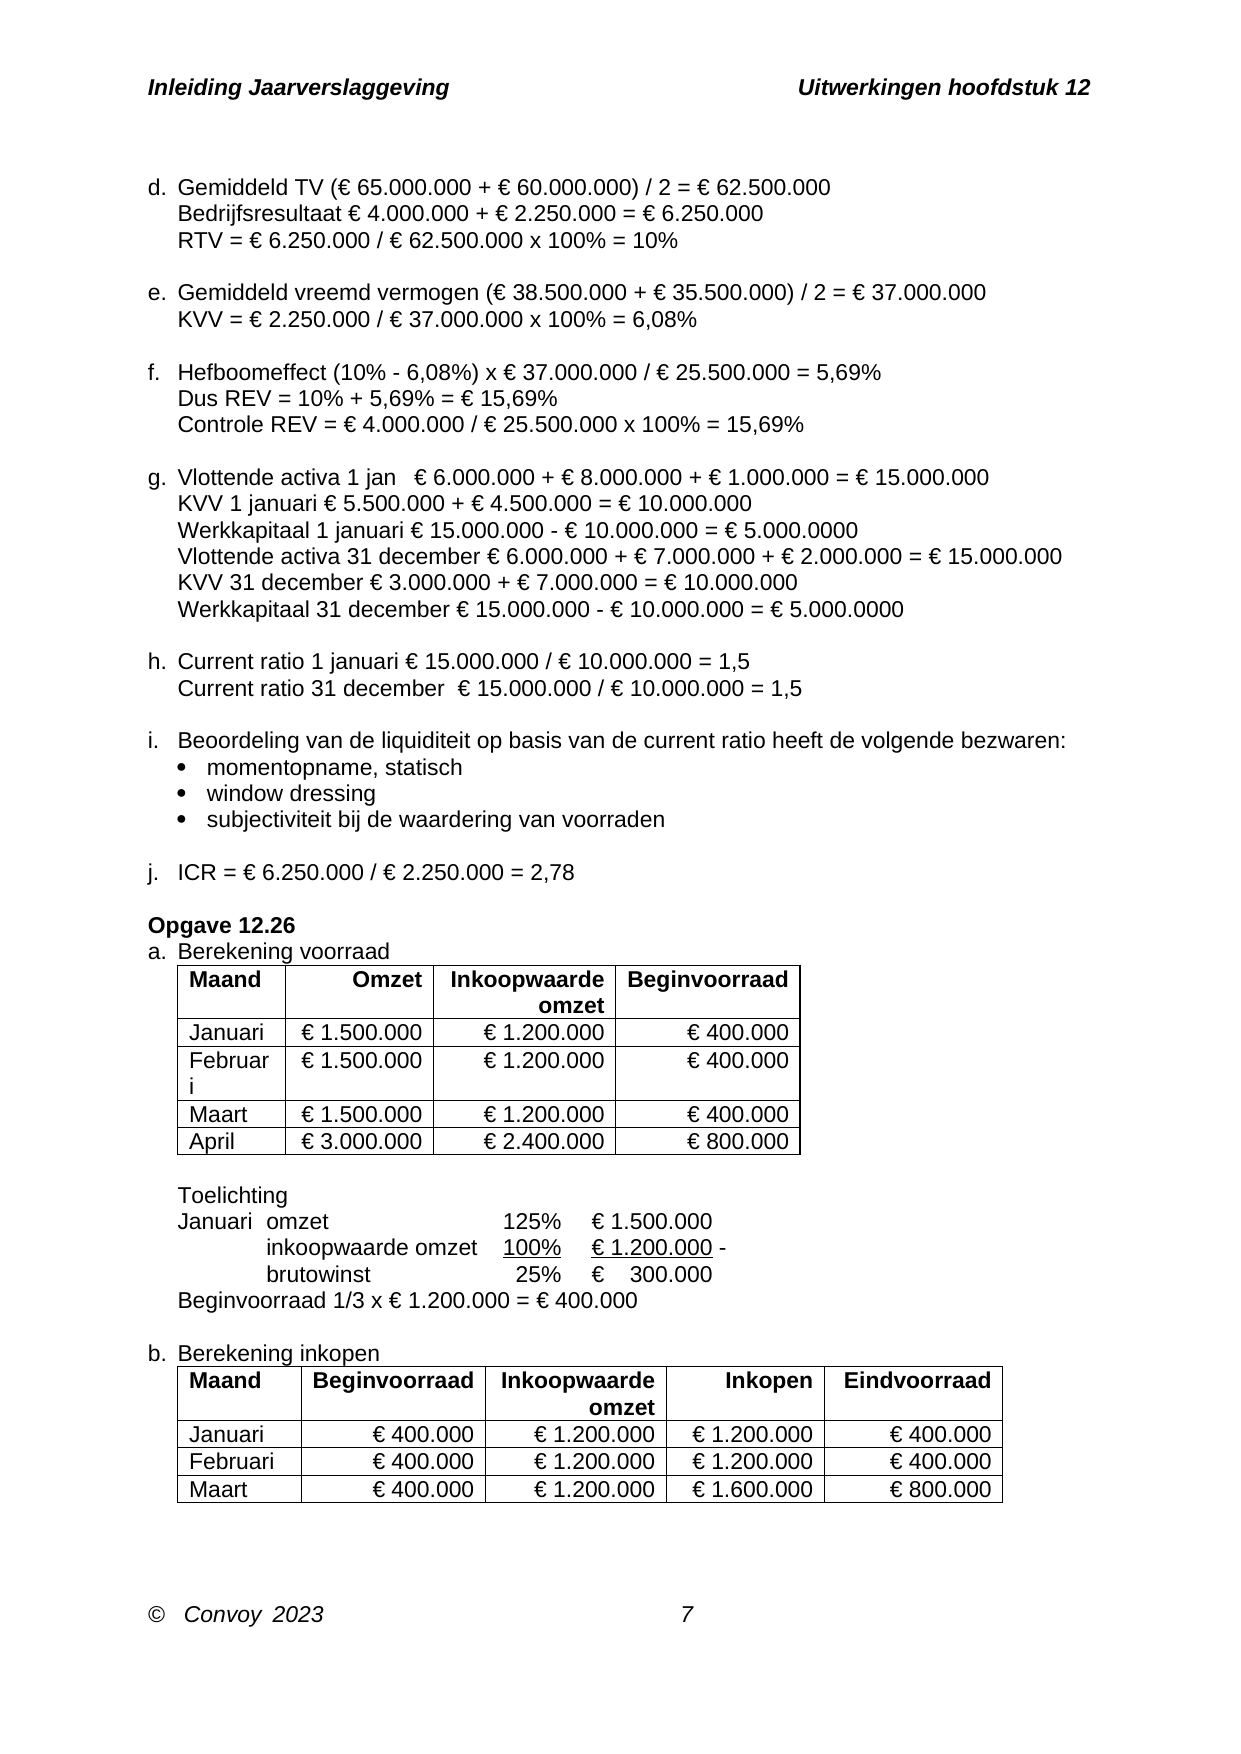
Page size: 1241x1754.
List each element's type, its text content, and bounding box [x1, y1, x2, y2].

text brutowinst 25% € 300.000 [177, 1261, 1093, 1287]
table_header Beginvoorraad [302, 1367, 485, 1420]
table_cell € 800.000 [825, 1476, 1002, 1502]
table_header Omzet [286, 966, 433, 1018]
table_cell € 1.200.000 [486, 1448, 666, 1475]
table_cell € 1.200.000 [434, 1047, 615, 1099]
table_header Beginvoorraad [616, 966, 799, 1018]
text Vlottende activa 31 december € 6.000.000 + € 7.000.000 + € 2.000.000 = € 15.000.000 [177, 543, 1093, 569]
text Controle REV = € 4.000.000 / € 25.500.000 x 100% = 15,69% [177, 411, 1093, 437]
table_cell Maart [178, 1476, 301, 1502]
table_cell Maart [178, 1101, 285, 1127]
table_cell € 400.000 [302, 1476, 485, 1502]
table_cell April [178, 1128, 285, 1154]
table_header Inkoopwaarde omzet [486, 1367, 666, 1420]
text Werkkapitaal 1 januari € 15.000.000 - € 10.000.000 = € 5.000.0000 [177, 517, 1093, 543]
table_cell € 1.200.000 [434, 1101, 615, 1127]
text Beginvoorraad 1/3 x € 1.200.000 = € 400.000 [177, 1287, 1093, 1313]
table_cell € 1.500.000 [286, 1019, 433, 1046]
table_header Eindvoorraad [825, 1367, 1002, 1420]
table_cell Februari [178, 1047, 285, 1099]
text Opgave 12.26 [148, 912, 1093, 938]
list ICR = € 6.250.000 / € 2.250.000 = 2,78 [148, 859, 1093, 886]
text RTV = € 6.250.000 / € 62.500.000 x 100% = 10% [177, 227, 1093, 253]
table_cell € 1.500.000 [286, 1101, 433, 1127]
table_header Inkoopwaarde omzet [434, 966, 615, 1018]
table_cell Februari [178, 1448, 301, 1475]
list Berekening voorraad [148, 938, 1093, 964]
table_cell € 400.000 [825, 1448, 1002, 1475]
table_cell € 400.000 [616, 1047, 799, 1099]
text Werkkapitaal 31 december € 15.000.000 - € 10.000.000 = € 5.000.0000 [177, 596, 1093, 622]
table_cell € 400.000 [616, 1019, 799, 1046]
table_cell € 2.400.000 [434, 1128, 615, 1154]
text inkoopwaarde omzet 100% € 1.200.000 - [177, 1234, 1093, 1261]
text KVV 31 december € 3.000.000 + € 7.000.000 = € 10.000.000 [177, 569, 1093, 596]
table_header Inkopen [667, 1367, 824, 1420]
list Current ratio 1 januari € 15.000.000 / € 10.000.000 = 1,5 [148, 648, 1093, 675]
text Current ratio 31 december € 15.000.000 / € 10.000.000 = 1,5 [177, 675, 1093, 701]
table_cell € 400.000 [616, 1101, 799, 1127]
table_cell Januari [178, 1421, 301, 1447]
table_cell € 800.000 [616, 1128, 799, 1154]
list Gemiddeld TV (€ 65.000.000 + € 60.000.000) / 2 = € 62.500.000 [148, 174, 1093, 200]
table_cell € 400.000 [302, 1448, 485, 1475]
table_cell € 1.200.000 [667, 1421, 824, 1447]
text Januari omzet 125% € 1.500.000 [177, 1208, 1093, 1234]
table_cell € 3.000.000 [286, 1128, 433, 1154]
table_cell € 1.600.000 [667, 1476, 824, 1502]
text KVV = € 2.250.000 / € 37.000.000 x 100% = 6,08% [177, 306, 1093, 332]
table_cell € 1.200.000 [434, 1019, 615, 1046]
table_header Maand [178, 1367, 301, 1420]
text Dus REV = 10% + 5,69% = € 15,69% [177, 385, 1093, 411]
list window dressing [177, 780, 1093, 806]
table_cell € 400.000 [825, 1421, 1002, 1447]
list Berekening inkopen [148, 1340, 1093, 1366]
table_cell € 1.200.000 [667, 1448, 824, 1475]
table_cell € 1.500.000 [286, 1047, 433, 1099]
list Beoordeling van de liquiditeit op basis van de current ratio heeft de volgende bezwaren: [148, 727, 1093, 754]
table_cell € 1.200.000 [486, 1421, 666, 1447]
table_cell € 400.000 [302, 1421, 485, 1447]
text Bedrijfsresultaat € 4.000.000 + € 2.250.000 = € 6.250.000 [177, 200, 1093, 227]
table_header Maand [178, 966, 285, 1018]
list subjectiviteit bij de waardering van voorraden [177, 806, 1093, 833]
text Toelichting [177, 1182, 1093, 1208]
list Vlottende activa 1 jan € 6.000.000 + € 8.000.000 + € 1.000.000 = € 15.000.000 [148, 464, 1093, 490]
table_cell € 1.200.000 [486, 1476, 666, 1502]
table_cell Januari [178, 1019, 285, 1046]
text KVV 1 januari € 5.500.000 + € 4.500.000 = € 10.000.000 [177, 490, 1093, 517]
list Gemiddeld vreemd vermogen (€ 38.500.000 + € 35.500.000) / 2 = € 37.000.000 [148, 279, 1093, 306]
list momentopname, statisch [177, 754, 1093, 780]
list Hefboomeffect (10% - 6,08%) x € 37.000.000 / € 25.500.000 = 5,69% [148, 358, 1093, 385]
